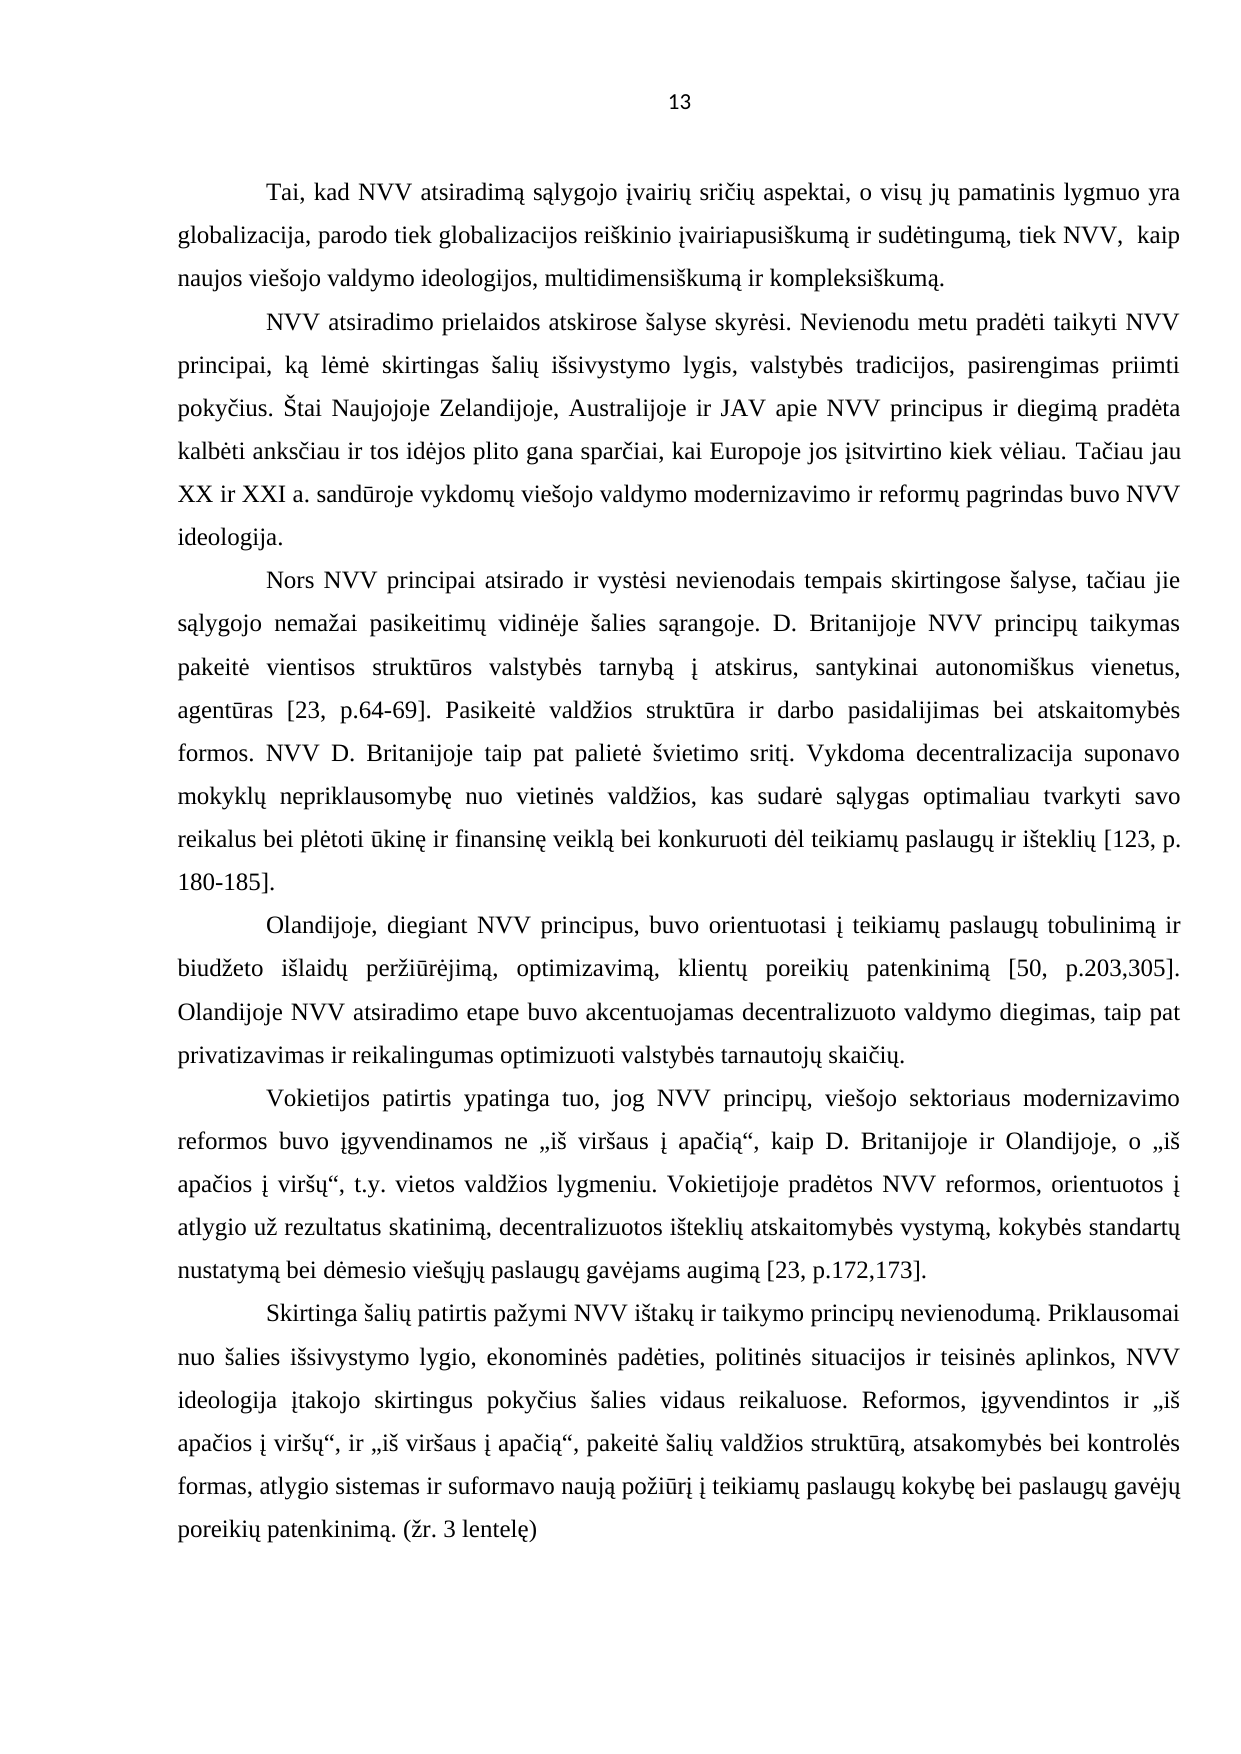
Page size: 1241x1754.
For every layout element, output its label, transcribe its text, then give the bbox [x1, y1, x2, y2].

text Tai, kad NVV atsiradimą sąlygojo įvairių sričių aspektai, o visų jų pamatinis lygmuo yra globalizacija, parodo tiek globalizacijos reiškinio įvairiapusiškumą ir sudėtingumą, tiek NVV, kaip naujos viešojo valdymo ideologijos, multidimensiškumą ir kompleksiškumą. [177, 177, 1181, 292]
text Vokietijos patirtis ypatinga tuo, jog NVV principų, viešojo sektoriaus modernizavimo reformos buvo įgyvendinamos ne „iš viršaus į apačią“, kaip D. Britanijoje ir Olandijoje, o „iš apačios į viršų“, t.y. vietos valdžios lygmeniu. Vokietijoje pradėtos NVV reformos, orientuotos į atlygio už rezultatus skatinimą, decentralizuotos išteklių atskaitomybės vystymą, kokybės standartų nustatymą bei dėmesio viešųjų paslaugų gavėjams augimą [23, p.172,173]. [177, 1083, 1181, 1284]
text Nors NVV principai atsirado ir vystėsi nevienodais tempais skirtingose šalyse, tačiau jie sąlygojo nemažai pasikeitimų vidinėje šalies sąrangoje. D. Britanijoje NVV principų taikymas pakeitė vientisos struktūros valstybės tarnybą į atskirus, santykinai autonomiškus vienetus, agentūras [23, p.64-69]. Pasikeitė valdžios struktūra ir darbo pasidalijimas bei atskaitomybės formos. NVV D. Britanijoje taip pat palietė švietimo sritį. Vykdoma decentralizacija suponavo mokyklų nepriklausomybę nuo vietinės valdžios, kas sudarė sąlygas optimaliau tvarkyti savo reikalus bei plėtoti ūkinę ir finansinę veiklą bei konkuruoti dėl teikiamų paslaugų ir išteklių [123, p. 180-185]. [177, 565, 1181, 896]
text Skirtinga šalių patirtis pažymi NVV ištakų ir taikymo principų nevienodumą. Priklausomai nuo šalies išsivystymo lygio, ekonominės padėties, politinės situacijos ir teisinės aplinkos, NVV ideologija įtakojo skirtingus pokyčius šalies vidaus reikaluose. Reformos, įgyvendintos ir „iš apačios į viršų“, ir „iš viršaus į apačią“, pakeitė šalių valdžios struktūrą, atsakomybės bei kontrolės formas, atlygio sistemas ir suformavo naują požiūrį į teikiamų paslaugų kokybę bei paslaugų gavėjų poreikių patenkinimą. (žr. 3 lentelę) [177, 1298, 1181, 1543]
text Olandijoje, diegiant NVV principus, buvo orientuotasi į teikiamų paslaugų tobulinimą ir biudžeto išlaidų peržiūrėjimą, optimizavimą, klientų poreikių patenkinimą [50, p.203,305]. Olandijoje NVV atsiradimo etape buvo akcentuojamas decentralizuoto valdymo diegimas, taip pat privatizavimas ir reikalingumas optimizuoti valstybės tarnautojų skaičių. [177, 910, 1181, 1068]
text NVV atsiradimo prielaidos atskirose šalyse skyrėsi. Nevienodu metu pradėti taikyti NVV principai, ką lėmė skirtingas šalių išsivystymo lygis, valstybės tradicijos, pasirengimas priimti pokyčius. Štai Naujojoje Zelandijoje, Australijoje ir JAV apie NVV principus ir diegimą pradėta kalbėti anksčiau ir tos idėjos plito gana sparčiai, kai Europoje jos įsitvirtino kiek vėliau. Tačiau jau XX ir XXI a. sandūroje vykdomų viešojo valdymo modernizavimo ir reformų pagrindas buvo NVV ideologija. [177, 307, 1181, 551]
